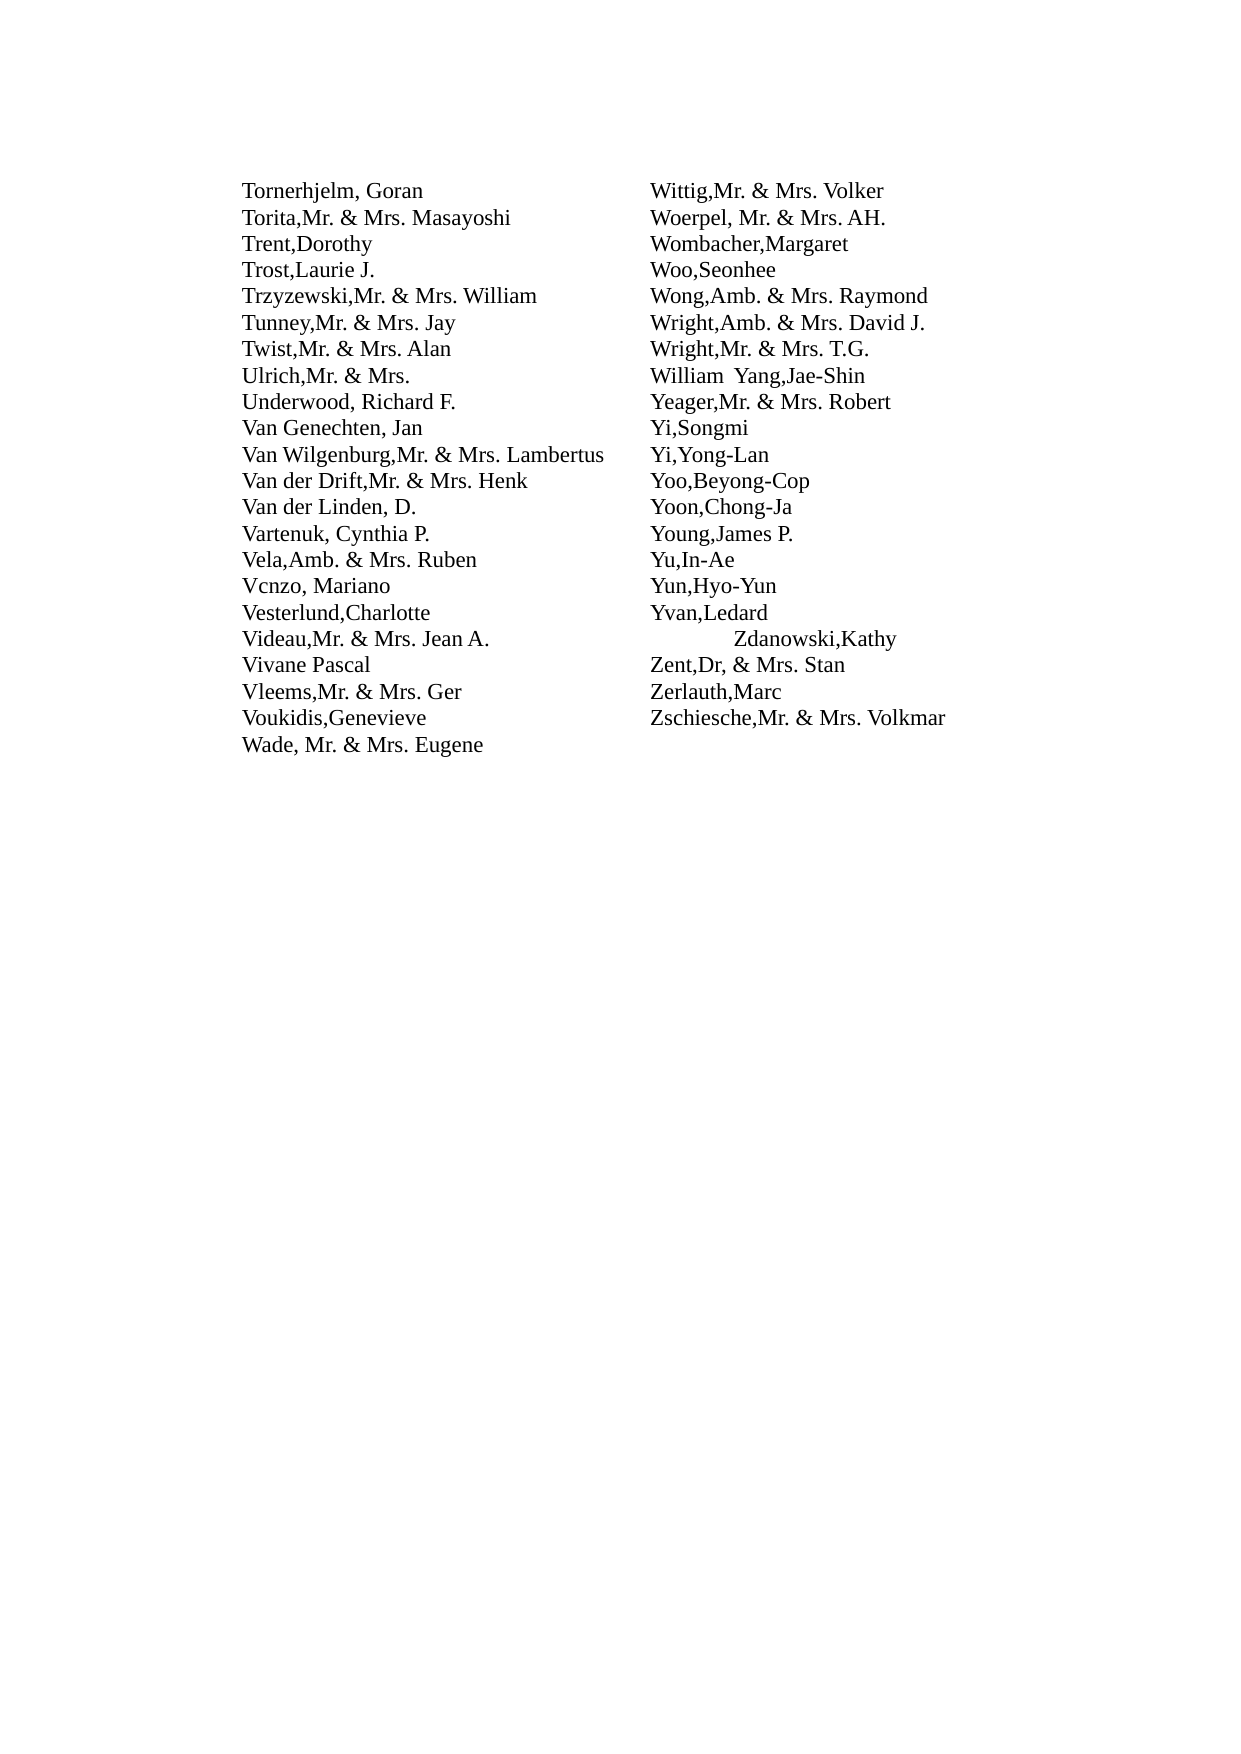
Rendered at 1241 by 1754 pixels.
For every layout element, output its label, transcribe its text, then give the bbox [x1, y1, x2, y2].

text Trost,Laurie J. Woo,Seonhee [150, 256, 1090, 283]
text Torita,Mr. & Mrs. Masayoshi Woerpel, Mr. & Mrs. AH. [150, 203, 1090, 230]
text Van der Linden, D. Yoon,Chong-Ja [150, 493, 1090, 520]
text Vleems,Mr. & Mrs. Ger Zerlauth,Marc [150, 678, 1090, 704]
text Vartenuk, Cynthia P. Young,James P. [150, 520, 1090, 546]
text Vivane Pascal Zent,Dr, & Mrs. Stan [150, 652, 1090, 678]
text Tunney,Mr. & Mrs. Jay Wright,Amb. & Mrs. David J. [150, 309, 1090, 335]
text Vesterlund,Charlotte Yvan,Ledard [150, 599, 1090, 625]
text Trzyzewski,Mr. & Mrs. William Wong,Amb. & Mrs. Raymond [150, 283, 1090, 309]
text Trent,Dorothy Wombacher,Margaret [150, 230, 1090, 256]
text Wade, Mr. & Mrs. Eugene [150, 731, 1090, 757]
text Van der Drift,Mr. & Mrs. Henk Yoo,Beyong-Cop [150, 467, 1090, 493]
text Van Wilgenburg,Mr. & Mrs. Lambertus Yi,Yong-Lan [150, 441, 1090, 467]
text Van Genechten, Jan Yi,Songmi [150, 414, 1090, 441]
text Tornerhjelm, Goran Wittig,Mr. & Mrs. Volker [150, 177, 1090, 203]
text Voukidis,Genevieve Zschiesche,Mr. & Mrs. Volkmar [150, 704, 1090, 731]
text Videau,Mr. & Mrs. Jean A. Zdanowski,Kathy [150, 625, 1090, 652]
text Ulrich,Mr. & Mrs. William Yang,Jae-Shin [150, 362, 1090, 388]
text Underwood, Richard F. Yeager,Mr. & Mrs. Robert [150, 388, 1090, 414]
text Twist,Mr. & Mrs. Alan Wright,Mr. & Mrs. T.G. [150, 335, 1090, 362]
text Vcnzo, Mariano Yun,Hyo-Yun [150, 572, 1090, 599]
text Vela,Amb. & Mrs. Ruben Yu,In-Ae [150, 546, 1090, 572]
